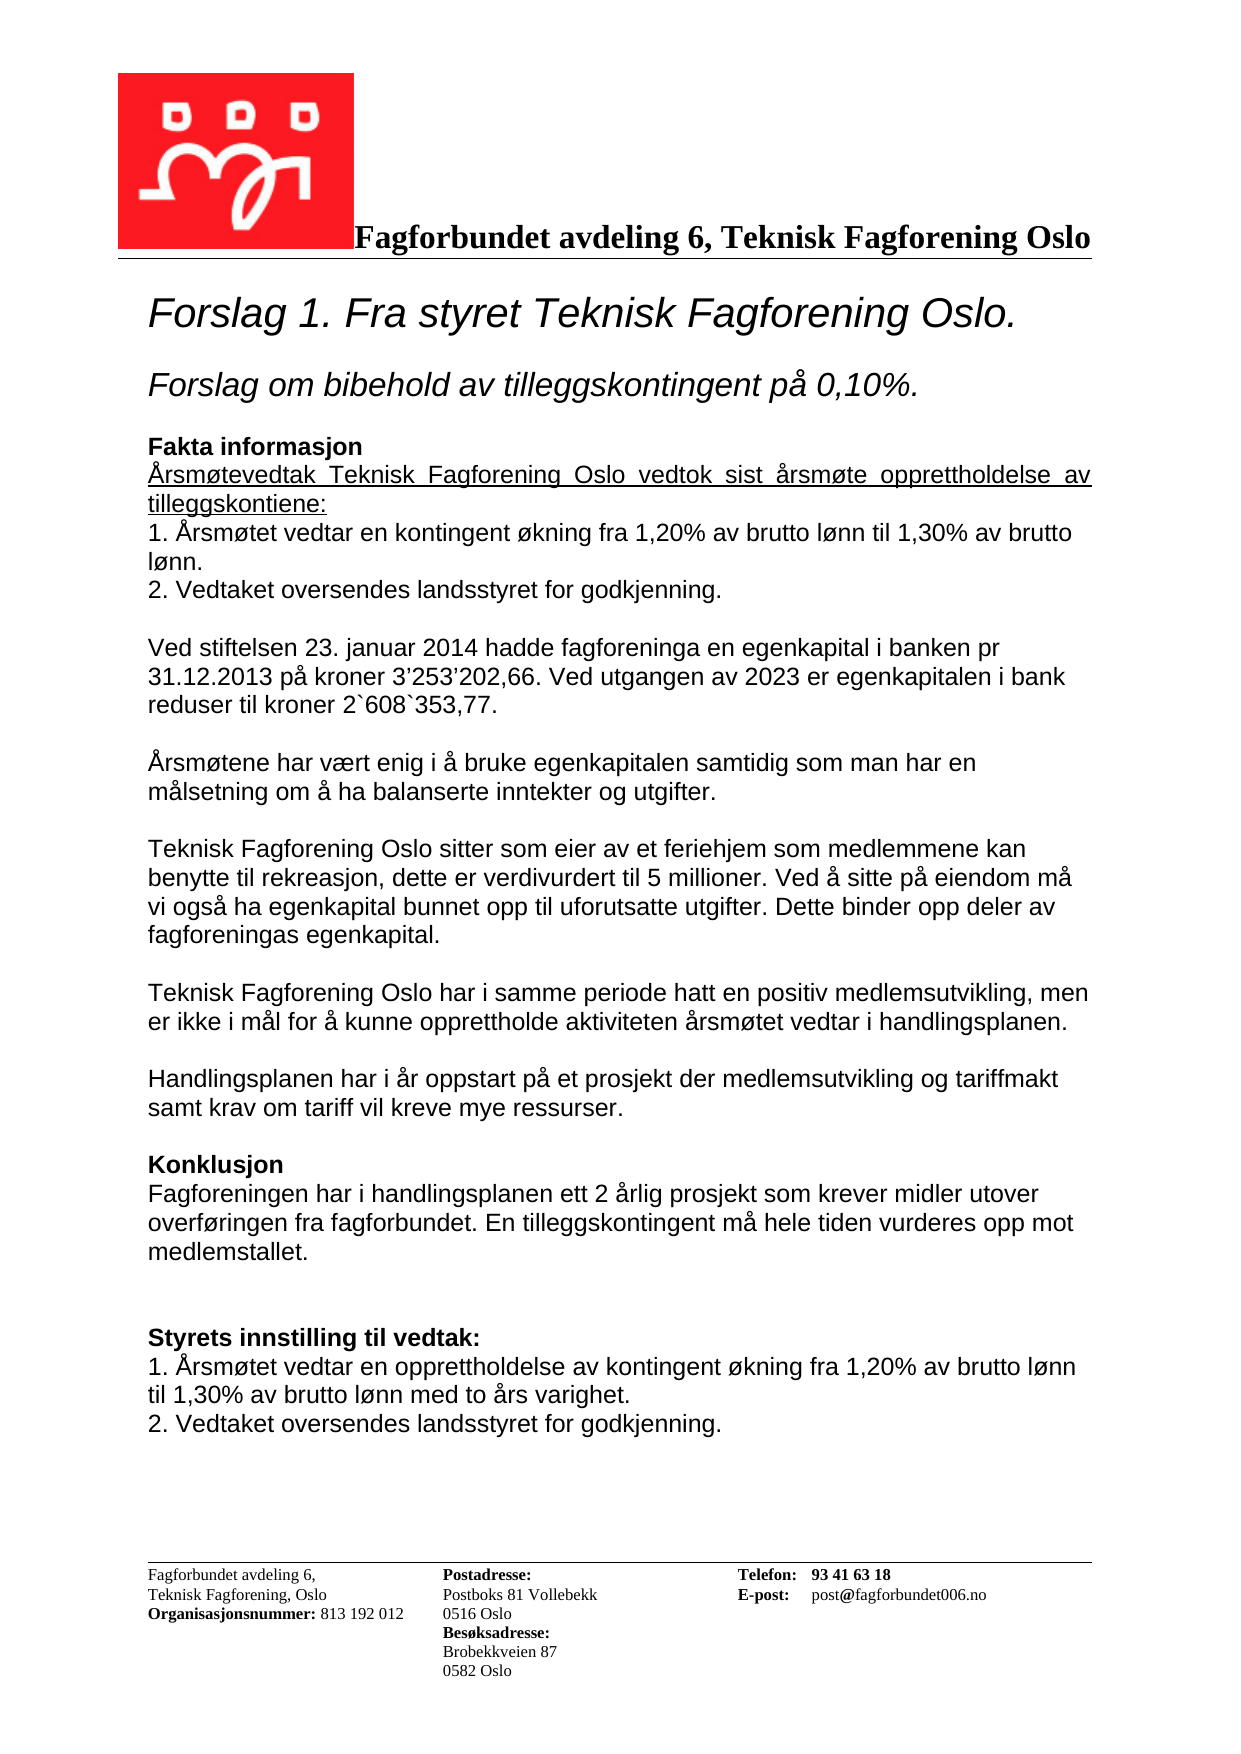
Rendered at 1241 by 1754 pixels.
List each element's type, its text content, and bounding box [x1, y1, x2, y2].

subtitle Forslag 1. Fra styret Teknisk Fagforening Oslo. [148, 288, 1092, 336]
text Årsmøtevedtak Teknisk Fagforening Oslo vedtok sist årsmøte opprettholdelse av tilleggskontiene: [148, 461, 1092, 485]
text Styrets innstilling til vedtak: [148, 1323, 1092, 1352]
text 1. Årsmøtet vedtar en opprettholdelse av kontingent økning fra 1,20% av brutto lønn til 1,30% av brutto lønn med to års varighet. [148, 1352, 1092, 1409]
subtitle Forslag om bibehold av tilleggskontingent på 0,10%. [148, 364, 1092, 403]
text 1. Årsmøtet vedtar en kontingent økning fra 1,20% av brutto lønn til 1,30% av brutto lønn. [148, 518, 1092, 576]
text Teknisk Fagforening Oslo sitter som eier av et feriehjem som medlemmene kan benytte til rekreasjon, dette er verdivurdert til 5 millioner. Ved å sitte på eiendom må vi også ha egenkapital bunnet opp til uforutsatte utgifter. Dette binder opp deler av fagforeningas egenkapital. [148, 834, 1092, 949]
text Ved stiftelsen 23. januar 2014 hadde fagforeninga en egenkapital i banken pr 31.12.2013 på kroner 3’253’202,66. Ved utgangen av 2023 er egenkapitalen i bank reduser til kroner 2`608`353,77. [148, 633, 1092, 719]
text Handlingsplanen har i år oppstart på et prosjekt der medlemsutvikling og tariffmakt samt krav om tariff vil kreve mye ressurser. [148, 1064, 1092, 1122]
text Fakta informasjon [148, 432, 1092, 461]
text Årsmøtevedtak Teknisk Fagforening Oslo vedtok sist årsmøte opprettholdelse av tilleggskontiene: [148, 487, 1092, 518]
text Årsmøtene har vært enig i å bruke egenkapitalen samtidig som man har en målsetning om å ha balanserte inntekter og utgifter. [148, 748, 1092, 806]
picture [118, 73, 354, 249]
text Fagforeningen har i handlingsplanen ett 2 årlig prosjekt som krever midler utover overføringen fra fagforbundet. En tilleggskontingent må hele tiden vurderes opp mot medlemstallet. [148, 1179, 1092, 1266]
text Teknisk Fagforening Oslo har i samme periode hatt en positiv medlemsutvikling, men er ikke i mål for å kunne opprettholde aktiviteten årsmøtet vedtar i handlingsplanen. [148, 978, 1092, 1036]
text Konklusjon [148, 1151, 1092, 1179]
text 2. Vedtaket oversendes landsstyret for godkjenning. [148, 1409, 1092, 1438]
text 2. Vedtaket oversendes landsstyret for godkjenning. [148, 576, 1092, 604]
